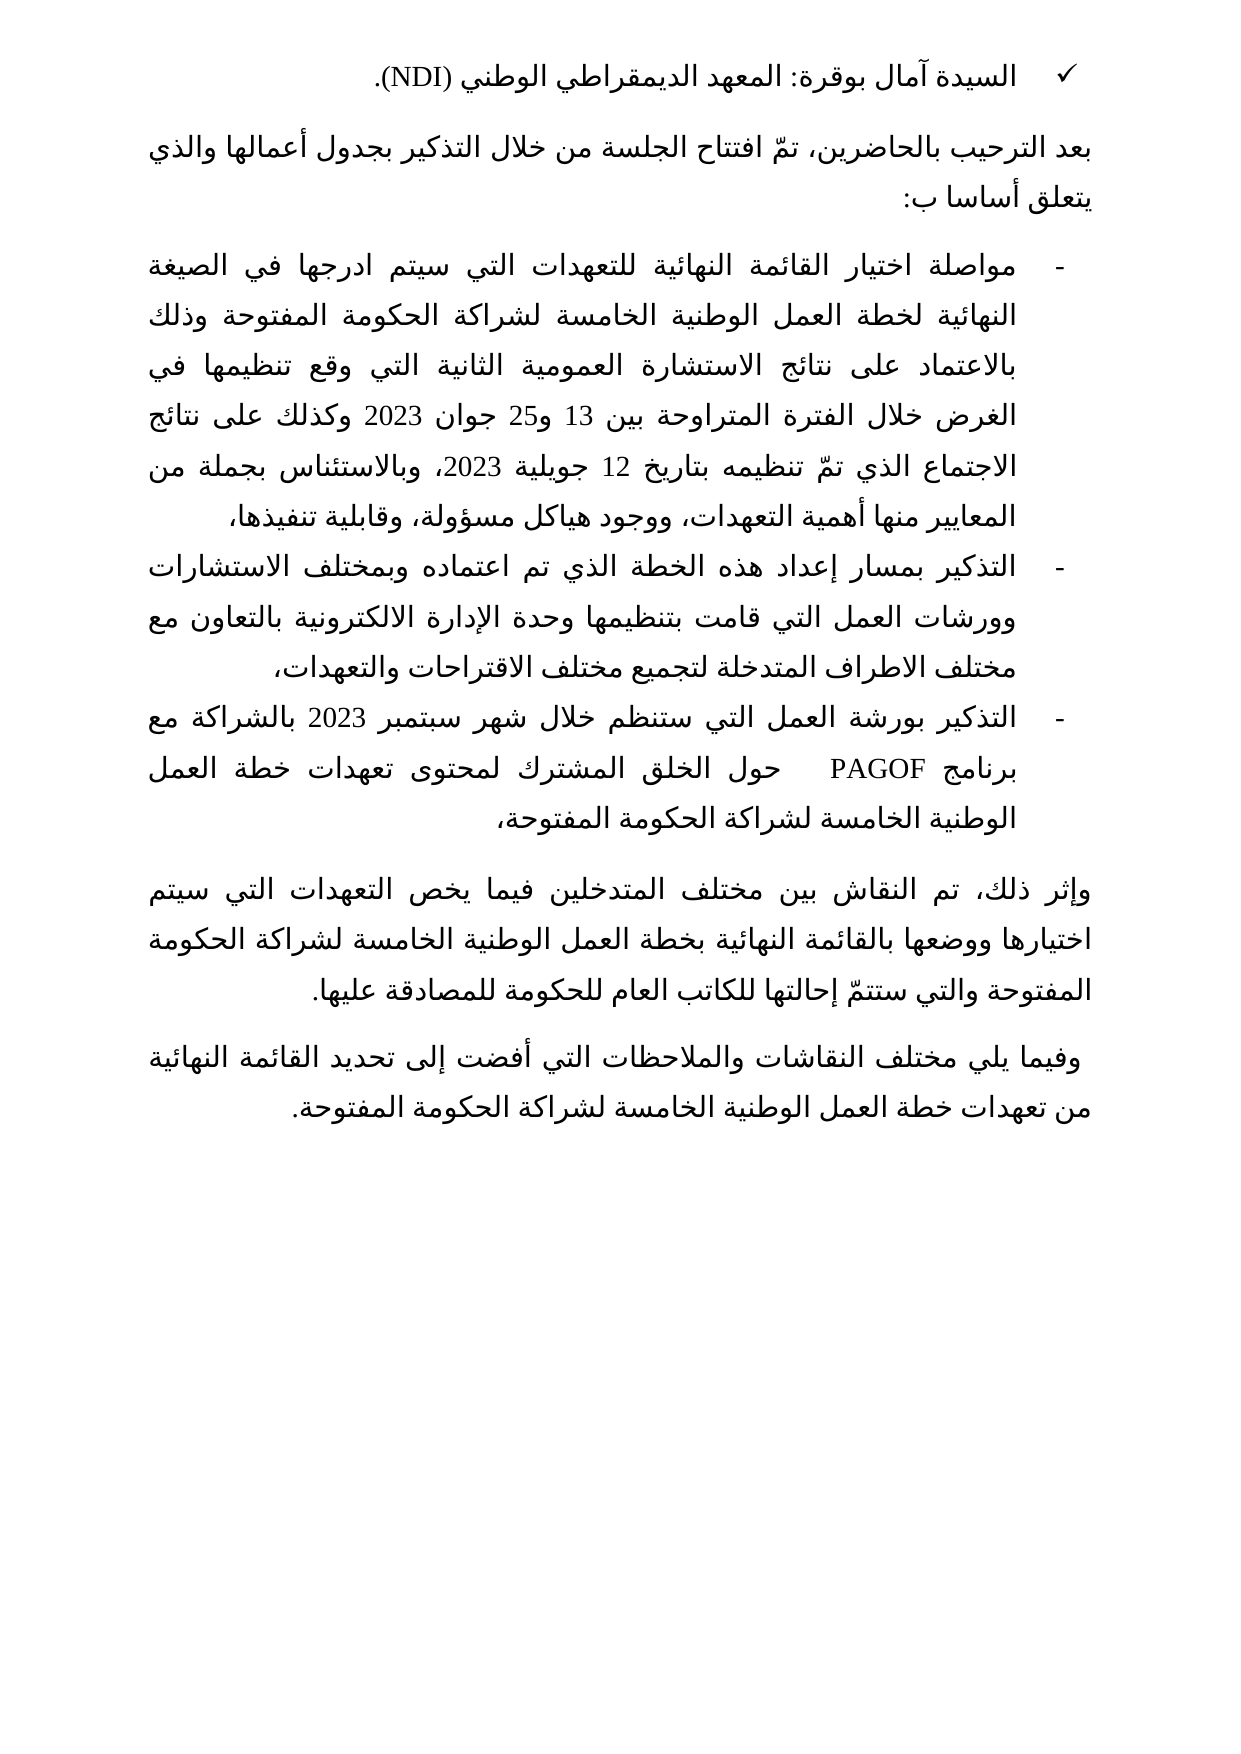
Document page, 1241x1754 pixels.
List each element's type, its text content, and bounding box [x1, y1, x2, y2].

list مواصلة اختيار القائمة النهائية للتعهدات التي سيتم ادرجها في الصيغة النهائية لخطة العمل الوطنية الخامسة لشراكة الحكومة المفتوحة وذلك بالاعتماد على نتائج الاستشارة العمومية الثانية التي وقع تنظيمها في الغرض خلال الفترة المتراوحة بين 13 و25 جوان 2023 وكذلك على نتائج الاجتماع الذي تمّ تنظيمه بتاريخ 12 جويلية 2023، وبالاستئناس بجملة من المعايير منها أهمية التعهدات، ووجود هياكل مسؤولة، وقابلية تنفيذها، [148, 248, 1055, 533]
text وإثر ذلك، تم النقاش بين مختلف المتدخلين فيما يخص التعهدات التي سيتم اختيارها ووضعها بالقائمة النهائية بخطة العمل الوطنية الخامسة لشراكة الحكومة المفتوحة والتي ستتمّ إحالتها للكاتب العام للحكومة للمصادقة عليها. [148, 872, 1093, 1006]
list التذكير بورشة العمل التي ستنظم خلال شهر سبتمبر 2023 بالشراكة مع برنامج PAGOF حول الخلق المشترك لمحتوى تعهدات خطة العمل الوطنية الخامسة لشراكة الحكومة المفتوحة، [148, 700, 1055, 834]
text بعد الترحيب بالحاضرين، تمّ افتتاح الجلسة من خلال التذكير بجدول أعمالها والذي يتعلق أساسا ب: [148, 130, 1093, 214]
list التذكير بمسار إعداد هذه الخطة الذي تم اعتماده وبمختلف الاستشارات وورشات العمل التي قامت بتنظيمها وحدة الإدارة الالكترونية بالتعاون مع مختلف الاطراف المتدخلة لتجميع مختلف الاقتراحات والتعهدات، [148, 549, 1055, 684]
text وفيما يلي مختلف النقاشات والملاحظات التي أفضت إلى تحديد القائمة النهائية من تعهدات خطة العمل الوطنية الخامسة لشراكة الحكومة المفتوحة. [148, 1040, 1093, 1124]
list السيدة آمال بوقرة: المعهد الديمقراطي الوطني (NDI). [148, 59, 1055, 93]
